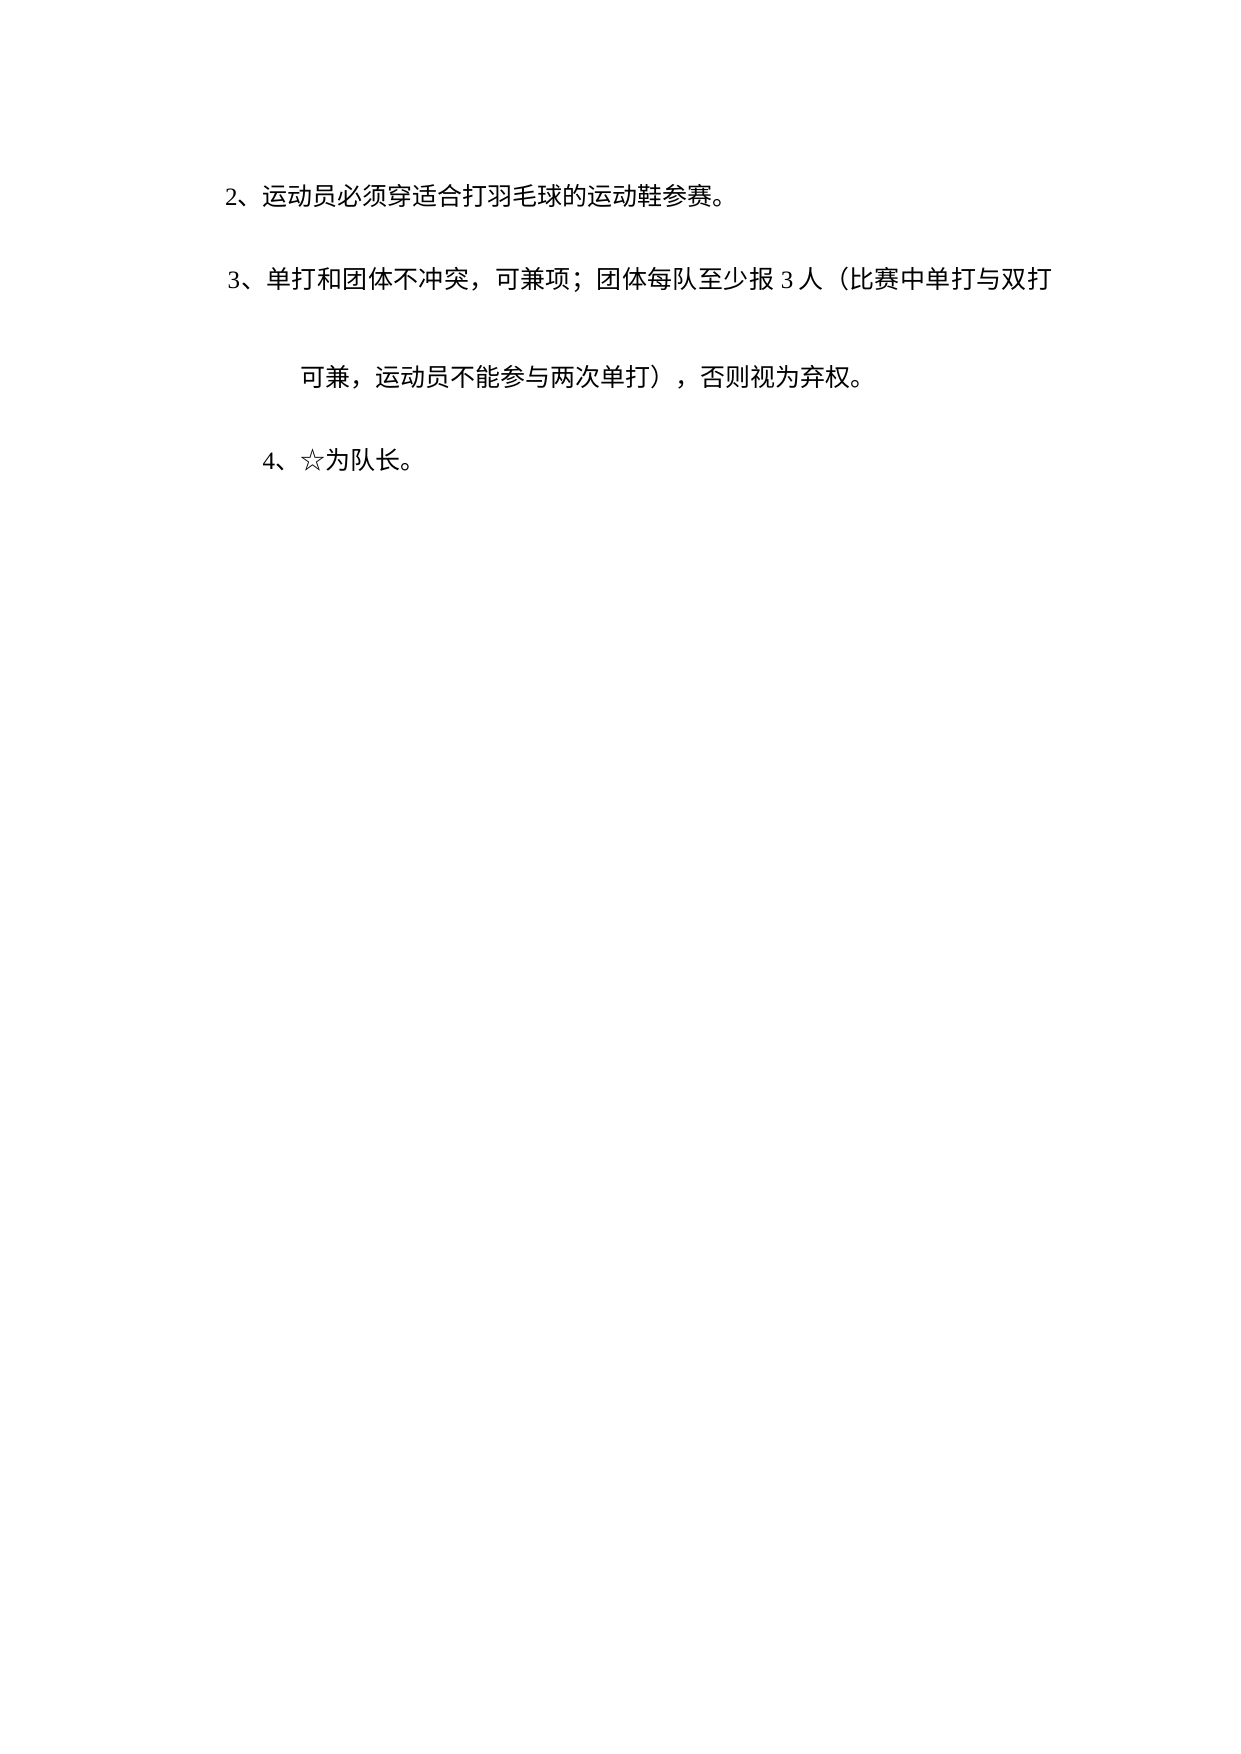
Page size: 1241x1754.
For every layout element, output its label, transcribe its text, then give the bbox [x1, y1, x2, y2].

text 2、运动员必须穿适合打羽毛球的运动鞋参赛。 [187, 162, 1053, 227]
text 3、单打和团体不冲突，可兼项；团体每队至少报3人（比赛中单打与双打可兼，运动员不能参与两次单打），否则视为弃权。 [187, 245, 1053, 408]
text 4、☆为队长。 [187, 426, 1053, 491]
